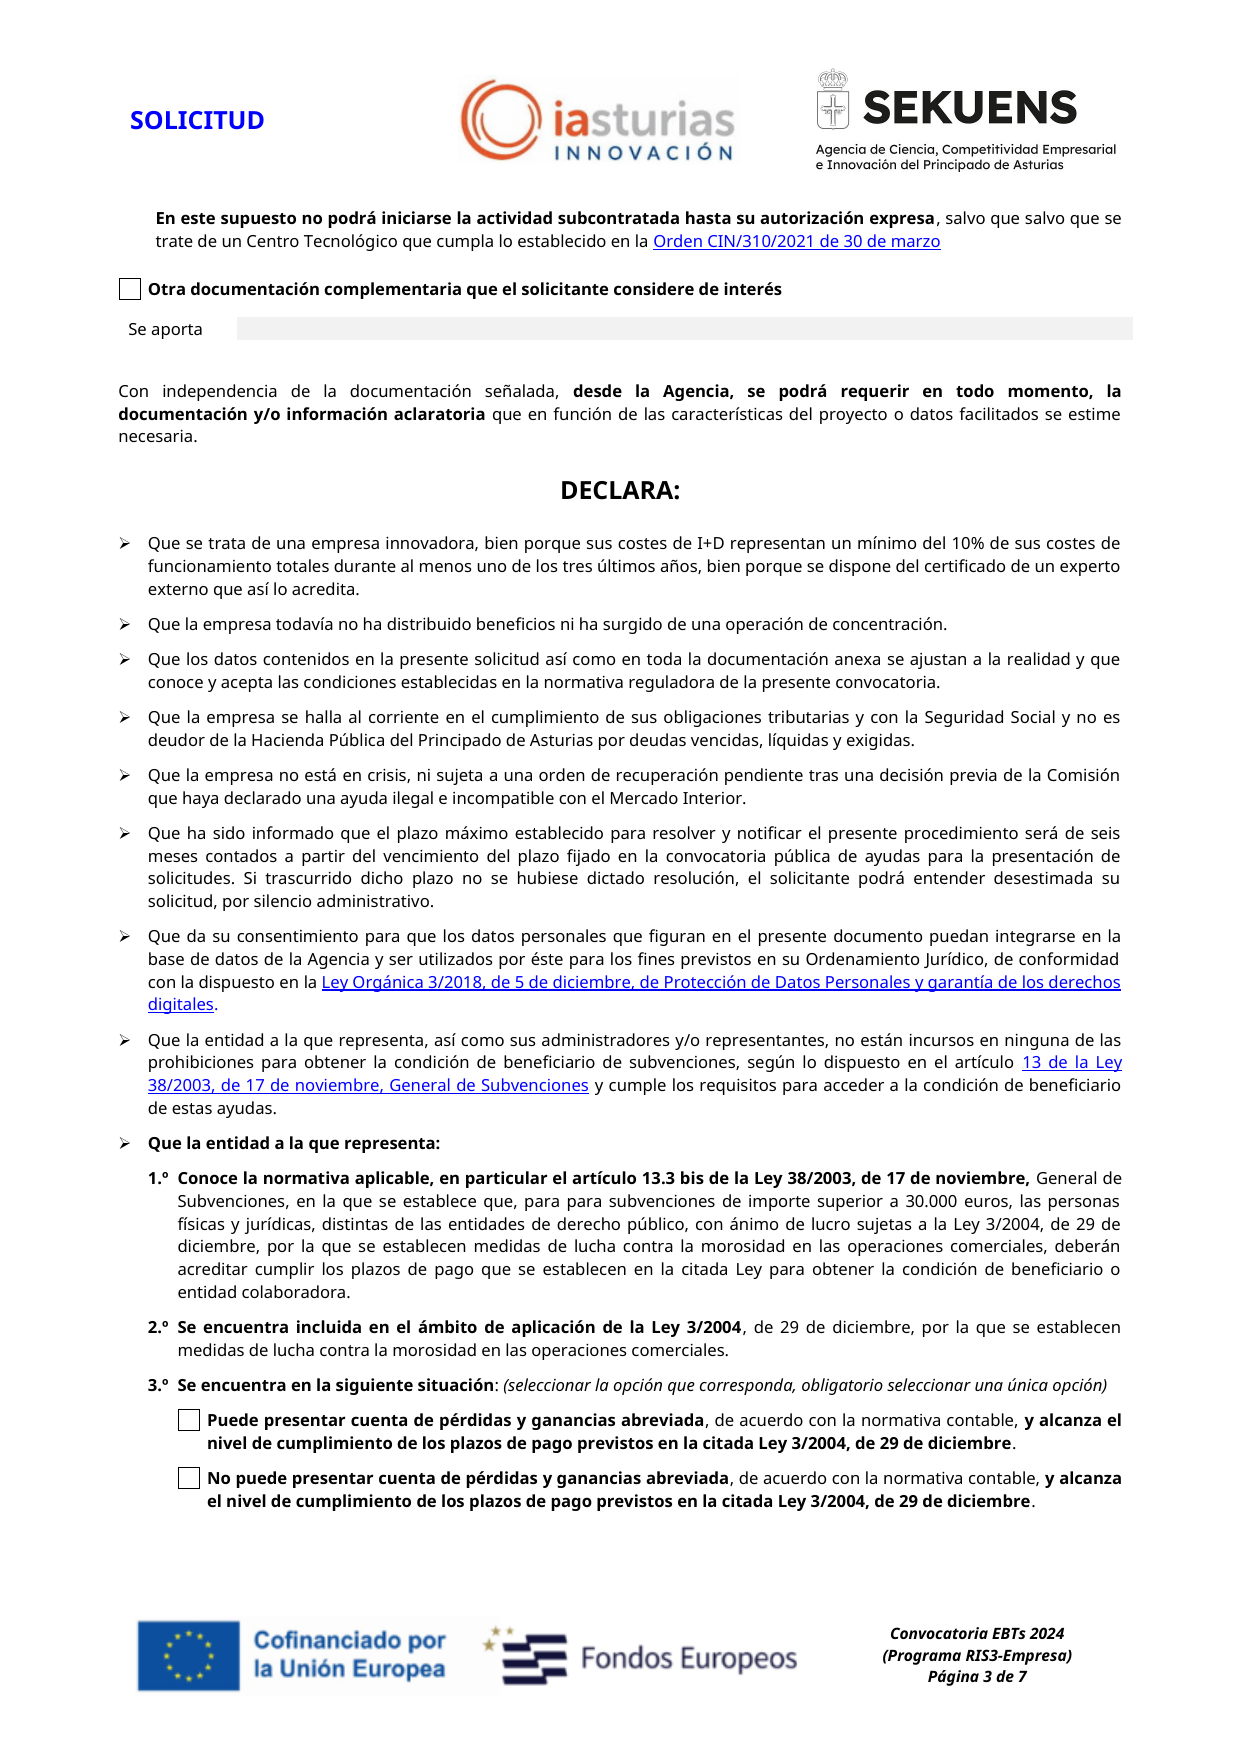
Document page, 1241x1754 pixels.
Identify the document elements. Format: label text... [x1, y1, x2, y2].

list Se encuentra en la siguiente situación: (seleccionar la opción que corresponda, obligatorio seleccionar una única opción) [148, 1373, 1122, 1396]
list Se encuentra incluida en el ámbito de aplicación de la Ley 3/2004, de 29 de diciembre, por la que se establecen medidas de lucha contra la morosidad en las operaciones comerciales. [148, 1315, 1122, 1361]
list Que da su consentimiento para que los datos personales que figuran en el presente documento puedan integrarse en la base de datos de la Agencia y ser utilizados por éste para los fines previstos en su Ordenamiento Jurídico, de conformidad con la dispuesto en la Ley Orgánica 3/2018, de 5 de diciembre, de Protección de Datos Personales y garantía de los derechos digitales. [118, 925, 1122, 1016]
picture [457, 75, 742, 165]
list Que la entidad a la que representa, así como sus administradores y/o representantes, no están incursos en ninguna de las prohibiciones para obtener la condición de beneficiario de subvenciones, según lo dispuesto en el artículo 13 de la Ley 38/2003, de 17 de noviembre, General de Subvenciones y cumple los requisitos para acceder a la condición de beneficiario de estas ayudas. [118, 1028, 1122, 1119]
text Puede presentar cuenta de pérdidas y ganancias abreviada, de acuerdo con la normativa contable, y alcanza el nivel de cumplimiento de los plazos de pago previstos en la citada Ley 3/2004, de 29 de diciembre. [177, 1408, 1122, 1454]
list Que se trata de una empresa innovadora, bien porque sus costes de I+D representan un mínimo del 10% de sus costes de funcionamiento totales durante al menos uno de los tres últimos años, bien porque se dispone del certificado de un experto externo que así lo acredita. [118, 532, 1122, 600]
text Con independencia de la documentación señalada, desde la Agencia, se podrá requerir en todo momento, la documentación y/o información aclaratoria que en función de las características del proyecto o datos facilitados se estime necesaria. [118, 380, 1122, 448]
list Que la empresa no está en crisis, ni sujeta a una orden de recuperación pendiente tras una decisión previa de la Comisión que haya declarado una ayuda ilegal e incompatible con el Mercado Interior. [118, 763, 1122, 809]
list Que la entidad a la que representa: [118, 1131, 1122, 1154]
text En este supuesto no podrá iniciarse la actividad subcontratada hasta su autorización expresa, salvo que salvo que se trate de un Centro Tecnológico que cumpla lo establecido en la Orden CIN/310/2021 de 30 de marzo [155, 207, 1122, 252]
subtitle DECLARA: [118, 473, 1122, 507]
picture [126, 1613, 811, 1697]
list Que la empresa se halla al corriente en el cumplimiento de sus obligaciones tributarias y con la Seguridad Social y no es deudor de la Hacienda Pública del Principado de Asturias por deudas vencidas, líquidas y exigidas. [118, 706, 1122, 751]
list Conoce la normativa aplicable, en particular el artículo 13.3 bis de la Ley 38/2003, de 17 de noviembre, General de Subvenciones, en la que se establece que, para para subvenciones de importe superior a 30.000 euros, las personas físicas y jurídicas, distintas de las entidades de derecho público, con ánimo de lucro sujetas a la Ley 3/2004, de 29 de diciembre, por la que se establecen medidas de lucha contra la morosidad en las operaciones comerciales, deberán acreditar cumplir los plazos de pago que se establecen en la citada Ley para obtener la condición de beneficiario o entidad colaboradora. [148, 1167, 1122, 1303]
text No puede presentar cuenta de pérdidas y ganancias abreviada, de acuerdo con la normativa contable, y alcanza el nivel de cumplimiento de los plazos de pago previstos en la citada Ley 3/2004, de 29 de diciembre. [177, 1466, 1122, 1512]
table_header [237, 317, 1133, 340]
list Que la empresa todavía no ha distribuido beneficios ni ha surgido de una operación de concentración. [118, 612, 1122, 635]
table_header Se aporta [119, 317, 233, 340]
list Que ha sido informado que el plazo máximo establecido para resolver y notificar el presente procedimiento será de seis meses contados a partir del vencimiento del plazo fijado en la convocatoria pública de ayudas para la presentación de solicitudes. Si trascurrido dicho plazo no se hubiese dictado resolución, el solicitante podrá entender desestimada su solicitud, por silencio administrativo. [118, 821, 1122, 912]
list Que los datos contenidos en la presente solicitud así como en toda la documentación anexa se ajustan a la realidad y que conoce y acepta las condiciones establecidas en la normativa reguladora de la presente convocatoria. [118, 648, 1122, 693]
picture [808, 60, 1123, 180]
text Otra documentación complementaria que el solicitante considere de interés [118, 277, 1122, 300]
